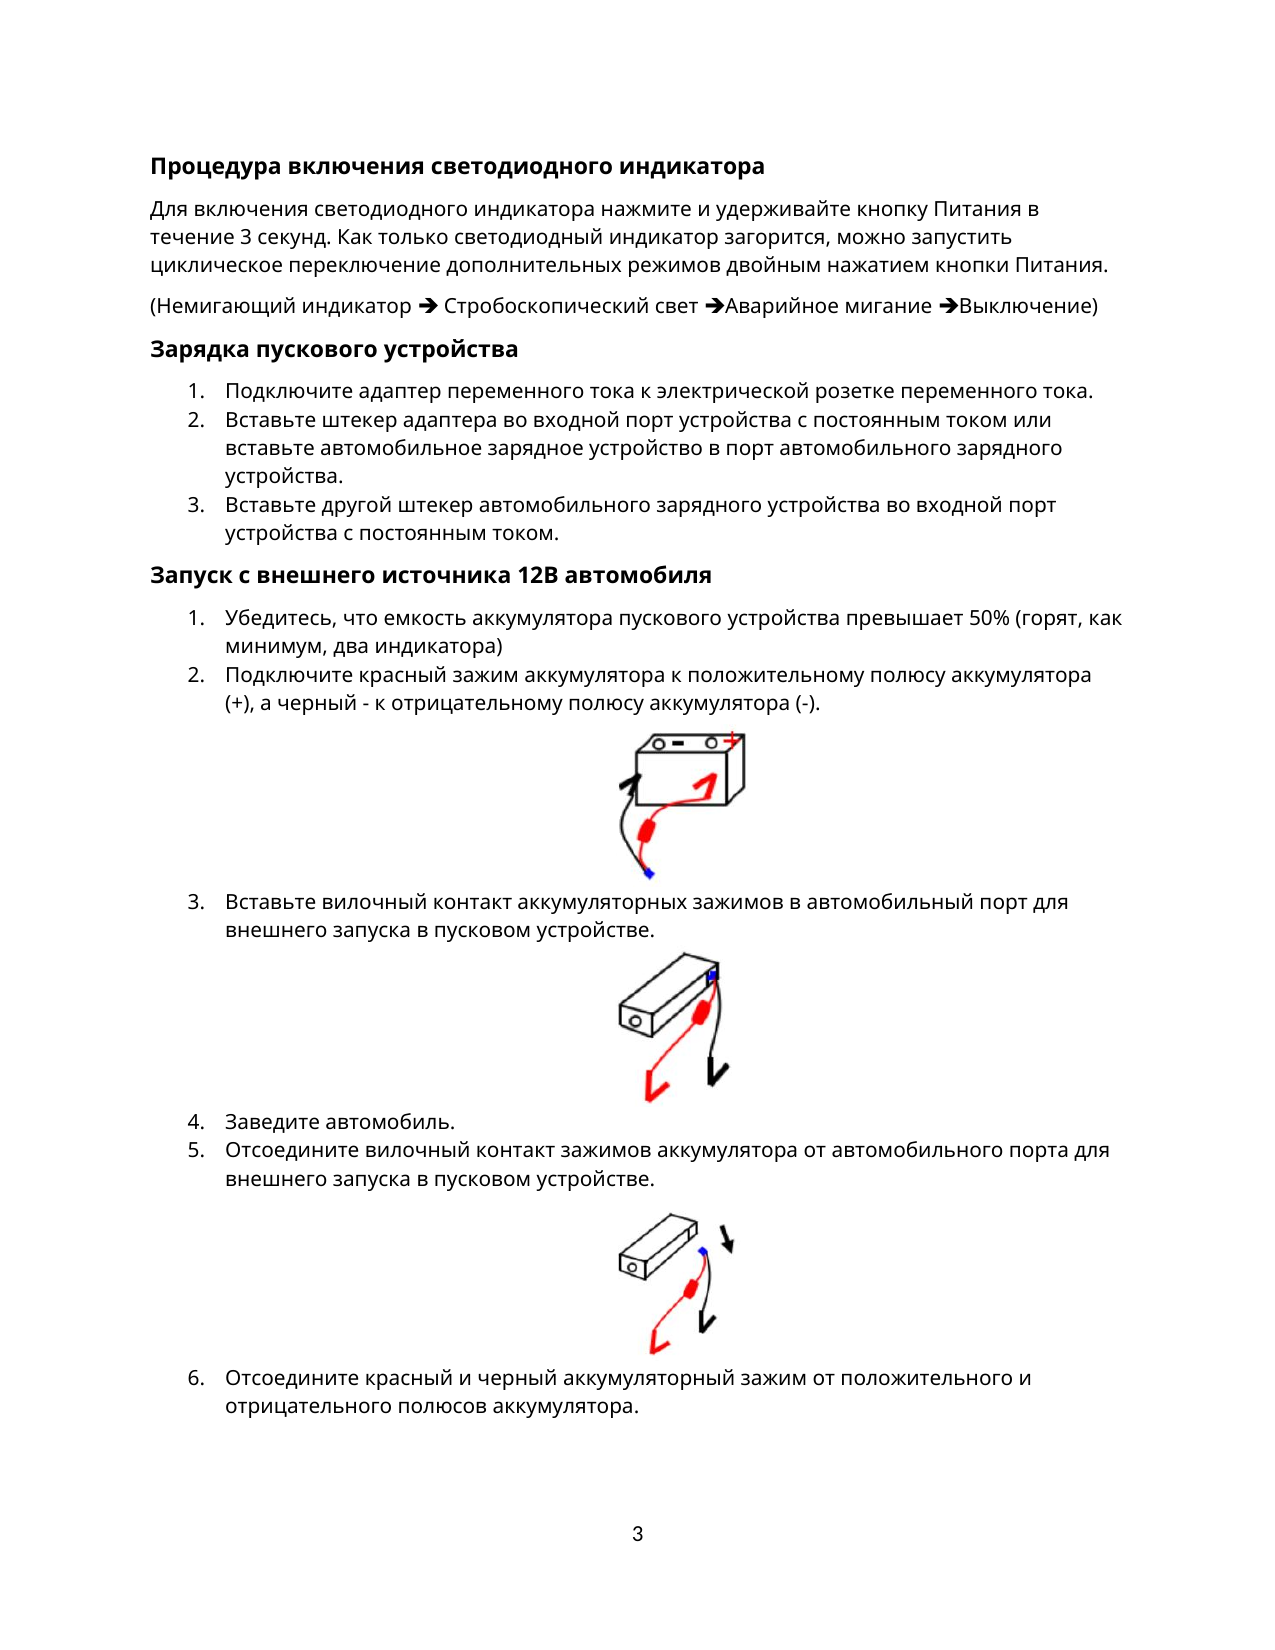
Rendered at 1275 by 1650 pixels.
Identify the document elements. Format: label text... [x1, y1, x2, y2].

list Вставьте другой штекер автомобильного зарядного устройства во входной порт устройства с постоянным током. [187, 490, 1125, 547]
picture [607, 1192, 743, 1364]
list Подключите адаптер переменного тока к электрической розетке переменного тока. [187, 376, 1125, 405]
list Вставьте штекер адаптера во входной порт устройства с постоянным током или вставьте автомобильное зарядное устройство в порт автомобильного зарядного устройства. [187, 405, 1125, 490]
picture [609, 943, 741, 1107]
picture [601, 716, 749, 887]
text (Немигающий индикатор Стробоскопический свет Аварийное мигание Выключение) [150, 292, 1125, 320]
list Отсоедините красный и черный аккумуляторный зажим от положительного и отрицательного полюсов аккумулятора. [187, 1363, 1125, 1420]
list Вставьте вилочный контакт аккумуляторных зажимов в автомобильный порт для внешнего запуска в пусковом устройстве. [187, 887, 1125, 944]
text Для включения светодиодного индикатора нажмите и удерживайте кнопку Питания в течение 3 секунд. Как только светодиодный индикатор загорится, можно запустить циклическое переключение дополнительных режимов двойным нажатием кнопки Питания. [150, 194, 1125, 279]
list Подключите красный зажим аккумулятора к положительному полюсу аккумулятора (+), а черный - к отрицательному полюсу аккумулятора (-). [187, 660, 1125, 717]
list Отсоедините вилочный контакт зажимов аккумулятора от автомобильного порта для внешнего запуска в пусковом устройстве. [187, 1135, 1125, 1192]
list Убедитесь, что емкость аккумулятора пускового устройства превышает 50% (горят, как минимум, два индикатора) [187, 603, 1125, 660]
text Процедура включения светодиодного индикатора [150, 150, 1125, 181]
list Заведите автомобиль. [187, 1107, 1125, 1135]
text Зарядка пускового устройства [150, 332, 1125, 364]
text Запуск с внешнего источника 12В автомобиля [150, 559, 1125, 591]
